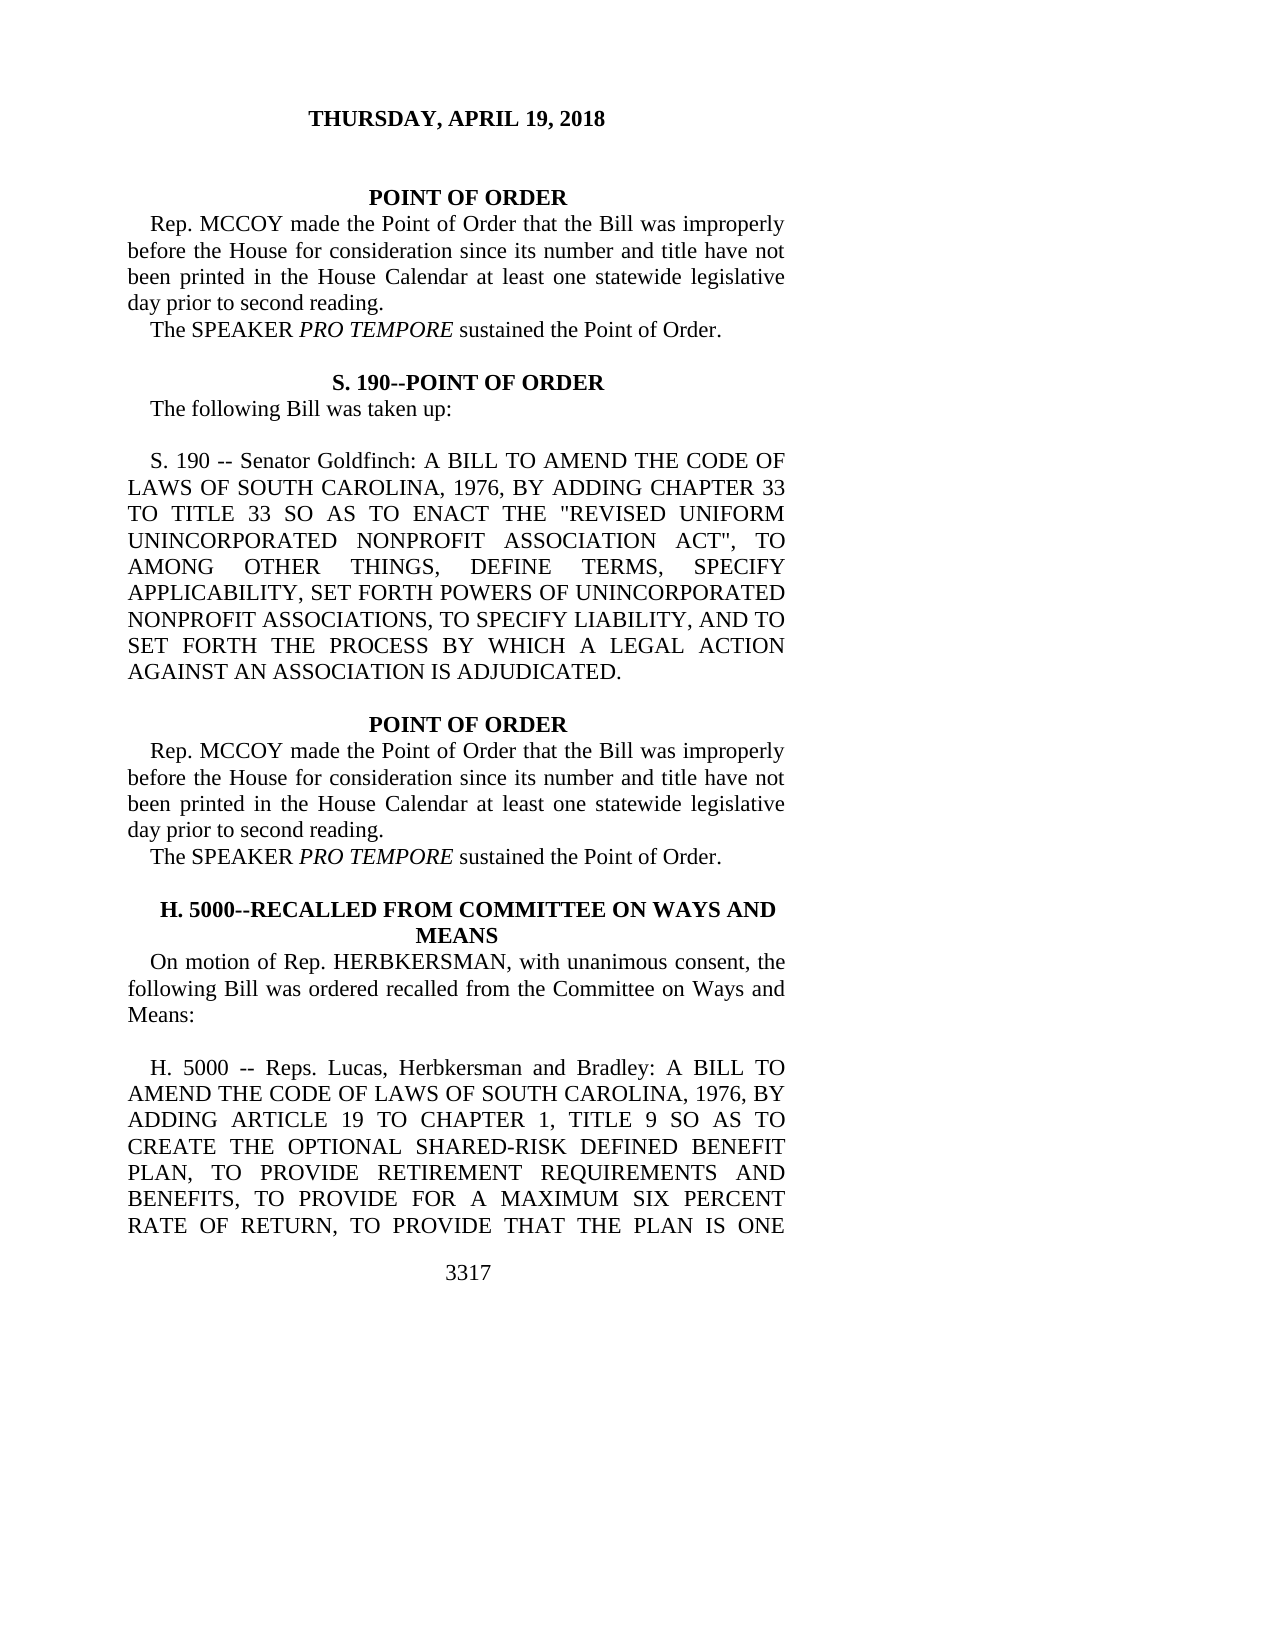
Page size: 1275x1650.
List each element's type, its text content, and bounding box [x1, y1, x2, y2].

text POINT OF ORDER [127, 184, 786, 210]
text The SPEAKER PRO TEMPORE sustained the Point of Order. [127, 316, 786, 342]
text Rep. MCCOY made the Point of Order that the Bill was improperly before the House for consideration since its number and title have not been printed in the House Calendar at least one statewide legislative day prior to second reading. [127, 210, 786, 316]
text On motion of Rep. HERBKERSMAN, with unanimous consent, the following Bill was ordered recalled from the Committee on Ways and Means: [127, 948, 786, 1027]
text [127, 1054, 786, 1238]
text S. 190 -- Senator Goldfinch: A BILL TO AMEND THE CODE OF LAWS OF SOUTH CAROLINA, 1976, BY ADDING CHAPTER 33 TO TITLE 33 SO AS TO ENACT THE "REVISED UNIFORM UNINCORPORATED NONPROFIT ASSOCIATION ACT", TO AMONG OTHER THINGS, DEFINE TERMS, SPECIFY APPLICABILITY, SET FORTH POWERS OF UNINCORPORATED NONPROFIT ASSOCIATIONS, TO SPECIFY LIABILITY, AND TO SET FORTH THE PROCESS BY WHICH A LEGAL ACTION AGAINST AN ASSOCIATION IS ADJUDICATED. [127, 448, 786, 685]
text H. 5000--RECALLED FROM COMMITTEE ON WAYS AND MEANS [127, 896, 786, 948]
text The following Bill was taken up: [127, 395, 786, 421]
text Rep. MCCOY made the Point of Order that the Bill was improperly before the House for consideration since its number and title have not been printed in the House Calendar at least one statewide legislative day prior to second reading. [127, 737, 786, 843]
text The SPEAKER PRO TEMPORE sustained the Point of Order. [127, 843, 786, 869]
text S. 190--POINT OF ORDER [127, 368, 786, 395]
text POINT OF ORDER [127, 711, 786, 737]
